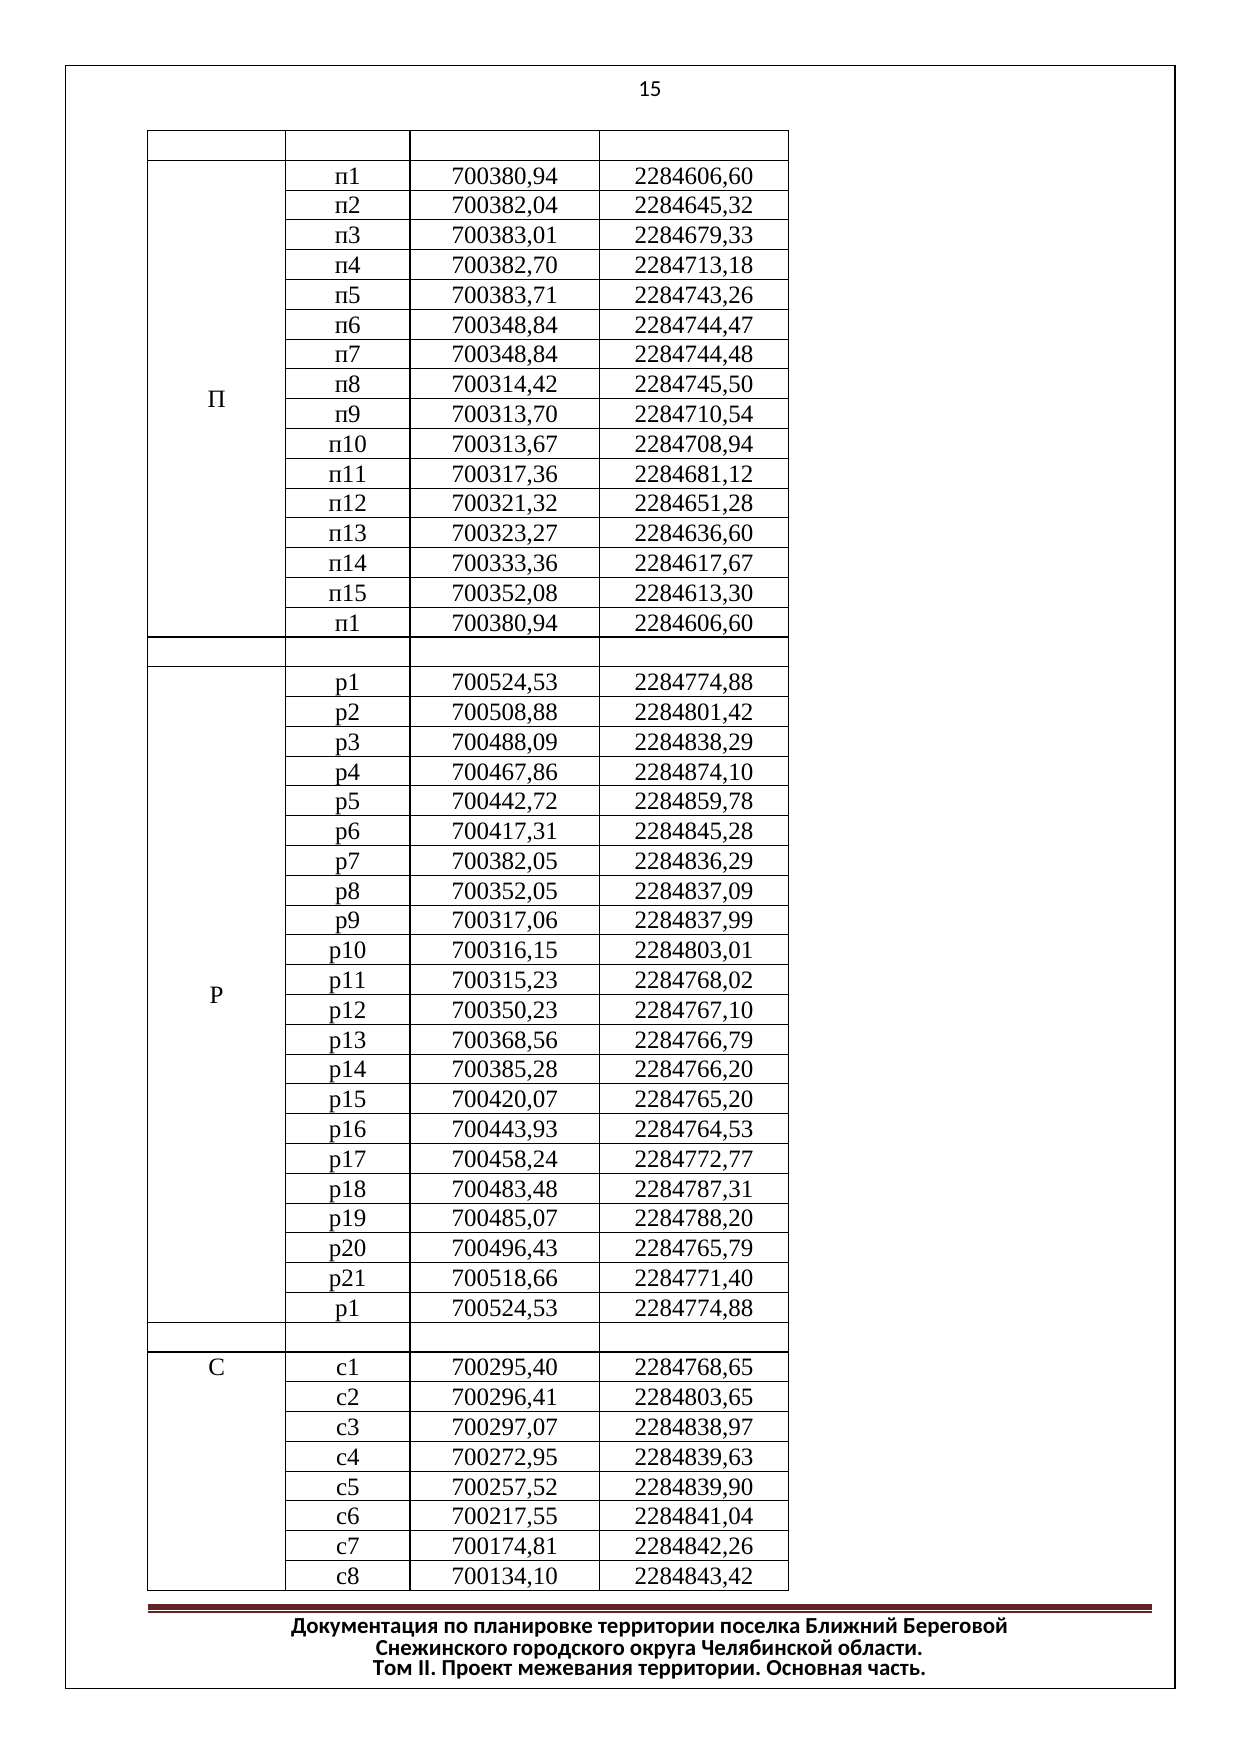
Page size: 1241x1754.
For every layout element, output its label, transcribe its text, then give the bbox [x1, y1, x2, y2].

table_cell 700333,36 [411, 548, 599, 577]
table_cell 2284837,99 [600, 906, 788, 934]
table_cell п7 [286, 340, 409, 368]
table_cell 700174,81 [411, 1531, 599, 1560]
table_cell 2284768,65 [600, 1353, 788, 1381]
table_cell [148, 131, 285, 160]
table_cell 2284744,47 [600, 310, 788, 338]
table_cell 2284843,42 [600, 1561, 788, 1590]
table_cell 700368,56 [411, 1025, 599, 1053]
table_cell с5 [286, 1472, 409, 1500]
table_cell 700382,70 [411, 250, 599, 279]
table_cell 2284841,04 [600, 1501, 788, 1530]
table_cell Р [148, 667, 285, 1322]
table_cell 700508,88 [411, 697, 599, 726]
table_cell 2284766,20 [600, 1055, 788, 1083]
table_cell п8 [286, 369, 409, 398]
table_cell 700317,36 [411, 459, 599, 487]
table_cell 2284743,26 [600, 280, 788, 309]
table_cell 700524,53 [411, 1293, 599, 1322]
table_cell р1 [286, 1293, 409, 1322]
table_cell 2284839,63 [600, 1442, 788, 1471]
table_cell 2284774,88 [600, 1293, 788, 1322]
table_cell 700467,86 [411, 757, 599, 785]
table_cell 2284859,78 [600, 786, 788, 815]
table_cell р5 [286, 786, 409, 815]
table_cell п1 [286, 161, 409, 189]
table_cell 700420,07 [411, 1084, 599, 1113]
table_cell 2284772,77 [600, 1144, 788, 1173]
table_cell 2284606,60 [600, 161, 788, 189]
table_cell 2284764,53 [600, 1114, 788, 1143]
table_cell [411, 638, 599, 666]
table_cell 2284801,42 [600, 697, 788, 726]
table_cell 2284768,02 [600, 965, 788, 994]
table_cell р21 [286, 1263, 409, 1292]
table_cell П [148, 161, 285, 636]
table_cell р15 [286, 1084, 409, 1113]
table_cell 700382,04 [411, 191, 599, 219]
table_cell р16 [286, 1114, 409, 1143]
table_cell р9 [286, 906, 409, 934]
table_cell 700518,66 [411, 1263, 599, 1292]
table_cell 2284787,31 [600, 1174, 788, 1202]
table_cell 700383,71 [411, 280, 599, 309]
table_cell 700257,52 [411, 1472, 599, 1500]
table_cell 700314,42 [411, 369, 599, 398]
table_cell п1 [286, 608, 409, 636]
table_cell 2284617,67 [600, 548, 788, 577]
table_cell с3 [286, 1412, 409, 1441]
table_cell п15 [286, 578, 409, 607]
table_cell 2284845,28 [600, 816, 788, 845]
table_cell [600, 131, 788, 160]
table_cell 700313,70 [411, 399, 599, 428]
table_cell 700496,43 [411, 1233, 599, 1262]
table_cell 700134,10 [411, 1561, 599, 1590]
table_cell [600, 638, 788, 666]
table_cell 700442,72 [411, 786, 599, 815]
table_cell 700313,67 [411, 429, 599, 458]
table_cell 2284708,94 [600, 429, 788, 458]
table_cell 2284803,01 [600, 935, 788, 964]
table_cell с6 [286, 1501, 409, 1530]
table_cell 2284839,90 [600, 1472, 788, 1500]
table_cell 700348,84 [411, 310, 599, 338]
table_cell 700483,48 [411, 1174, 599, 1202]
table_cell 2284836,29 [600, 846, 788, 875]
table_cell 2284842,26 [600, 1531, 788, 1560]
table_cell п10 [286, 429, 409, 458]
table_cell 700488,09 [411, 727, 599, 756]
table_cell с7 [286, 1531, 409, 1560]
table_cell 700317,06 [411, 906, 599, 934]
table_cell [148, 638, 285, 666]
table_cell 2284788,20 [600, 1204, 788, 1232]
table_cell р14 [286, 1055, 409, 1083]
table_cell 700321,32 [411, 489, 599, 517]
table_cell р12 [286, 995, 409, 1024]
table_cell 700380,94 [411, 161, 599, 189]
table_cell 700348,84 [411, 340, 599, 368]
table_cell 2284606,60 [600, 608, 788, 636]
table_cell 2284744,48 [600, 340, 788, 368]
table_cell 2284710,54 [600, 399, 788, 428]
table_cell 2284745,50 [600, 369, 788, 398]
table_cell р3 [286, 727, 409, 756]
table_cell С [148, 1353, 285, 1590]
table_cell п13 [286, 518, 409, 547]
table_cell р2 [286, 697, 409, 726]
table_cell с8 [286, 1561, 409, 1590]
table_cell 2284771,40 [600, 1263, 788, 1292]
table_cell 2284613,30 [600, 578, 788, 607]
table_cell [411, 1323, 599, 1351]
table_cell р11 [286, 965, 409, 994]
table_cell 2284765,20 [600, 1084, 788, 1113]
table_cell [600, 1323, 788, 1351]
table_cell с4 [286, 1442, 409, 1471]
table_cell 700296,41 [411, 1382, 599, 1411]
table_cell 700217,55 [411, 1501, 599, 1530]
table_cell 700350,23 [411, 995, 599, 1024]
table_cell р19 [286, 1204, 409, 1232]
table_cell с1 [286, 1353, 409, 1381]
table_cell 2284645,32 [600, 191, 788, 219]
table_cell 2284681,12 [600, 459, 788, 487]
table_cell п12 [286, 489, 409, 517]
table_cell п4 [286, 250, 409, 279]
table_cell 2284767,10 [600, 995, 788, 1024]
table_cell р20 [286, 1233, 409, 1262]
table_cell р4 [286, 757, 409, 785]
table_cell р18 [286, 1174, 409, 1202]
table_cell 700382,05 [411, 846, 599, 875]
table_cell п14 [286, 548, 409, 577]
table_cell 700485,07 [411, 1204, 599, 1232]
table_cell 700272,95 [411, 1442, 599, 1471]
table_cell п5 [286, 280, 409, 309]
table_cell р13 [286, 1025, 409, 1053]
table_cell 700443,93 [411, 1114, 599, 1143]
table_cell 700316,15 [411, 935, 599, 964]
table_cell [286, 638, 409, 666]
table_cell 2284774,88 [600, 667, 788, 696]
table_cell 2284874,10 [600, 757, 788, 785]
table_cell 700417,31 [411, 816, 599, 845]
table_cell п2 [286, 191, 409, 219]
table_cell 2284838,29 [600, 727, 788, 756]
table_cell 2284837,09 [600, 876, 788, 904]
table_cell п11 [286, 459, 409, 487]
table_cell п6 [286, 310, 409, 338]
table_cell 700383,01 [411, 220, 599, 249]
table_cell [411, 131, 599, 160]
table_cell 2284765,79 [600, 1233, 788, 1262]
table_cell 2284838,97 [600, 1412, 788, 1441]
table_cell п3 [286, 220, 409, 249]
table_cell 700352,08 [411, 578, 599, 607]
table_cell с2 [286, 1382, 409, 1411]
table_cell 700524,53 [411, 667, 599, 696]
table_cell 2284713,18 [600, 250, 788, 279]
table_cell 700352,05 [411, 876, 599, 904]
table_cell [148, 1323, 285, 1351]
table_cell п9 [286, 399, 409, 428]
table_cell 700458,24 [411, 1144, 599, 1173]
table_cell 700323,27 [411, 518, 599, 547]
table_cell р10 [286, 935, 409, 964]
table_cell [286, 131, 409, 160]
table_cell 700385,28 [411, 1055, 599, 1083]
table_cell р17 [286, 1144, 409, 1173]
table_cell р7 [286, 846, 409, 875]
table_cell 700297,07 [411, 1412, 599, 1441]
table_cell р6 [286, 816, 409, 845]
table_cell 2284679,33 [600, 220, 788, 249]
table_cell р8 [286, 876, 409, 904]
table_cell [286, 1323, 409, 1351]
table_cell 2284766,79 [600, 1025, 788, 1053]
table_cell 700295,40 [411, 1353, 599, 1381]
table_cell 2284803,65 [600, 1382, 788, 1411]
table_cell 700315,23 [411, 965, 599, 994]
table_cell 2284651,28 [600, 489, 788, 517]
table_cell р1 [286, 667, 409, 696]
table_cell 700380,94 [411, 608, 599, 636]
table_cell 2284636,60 [600, 518, 788, 547]
